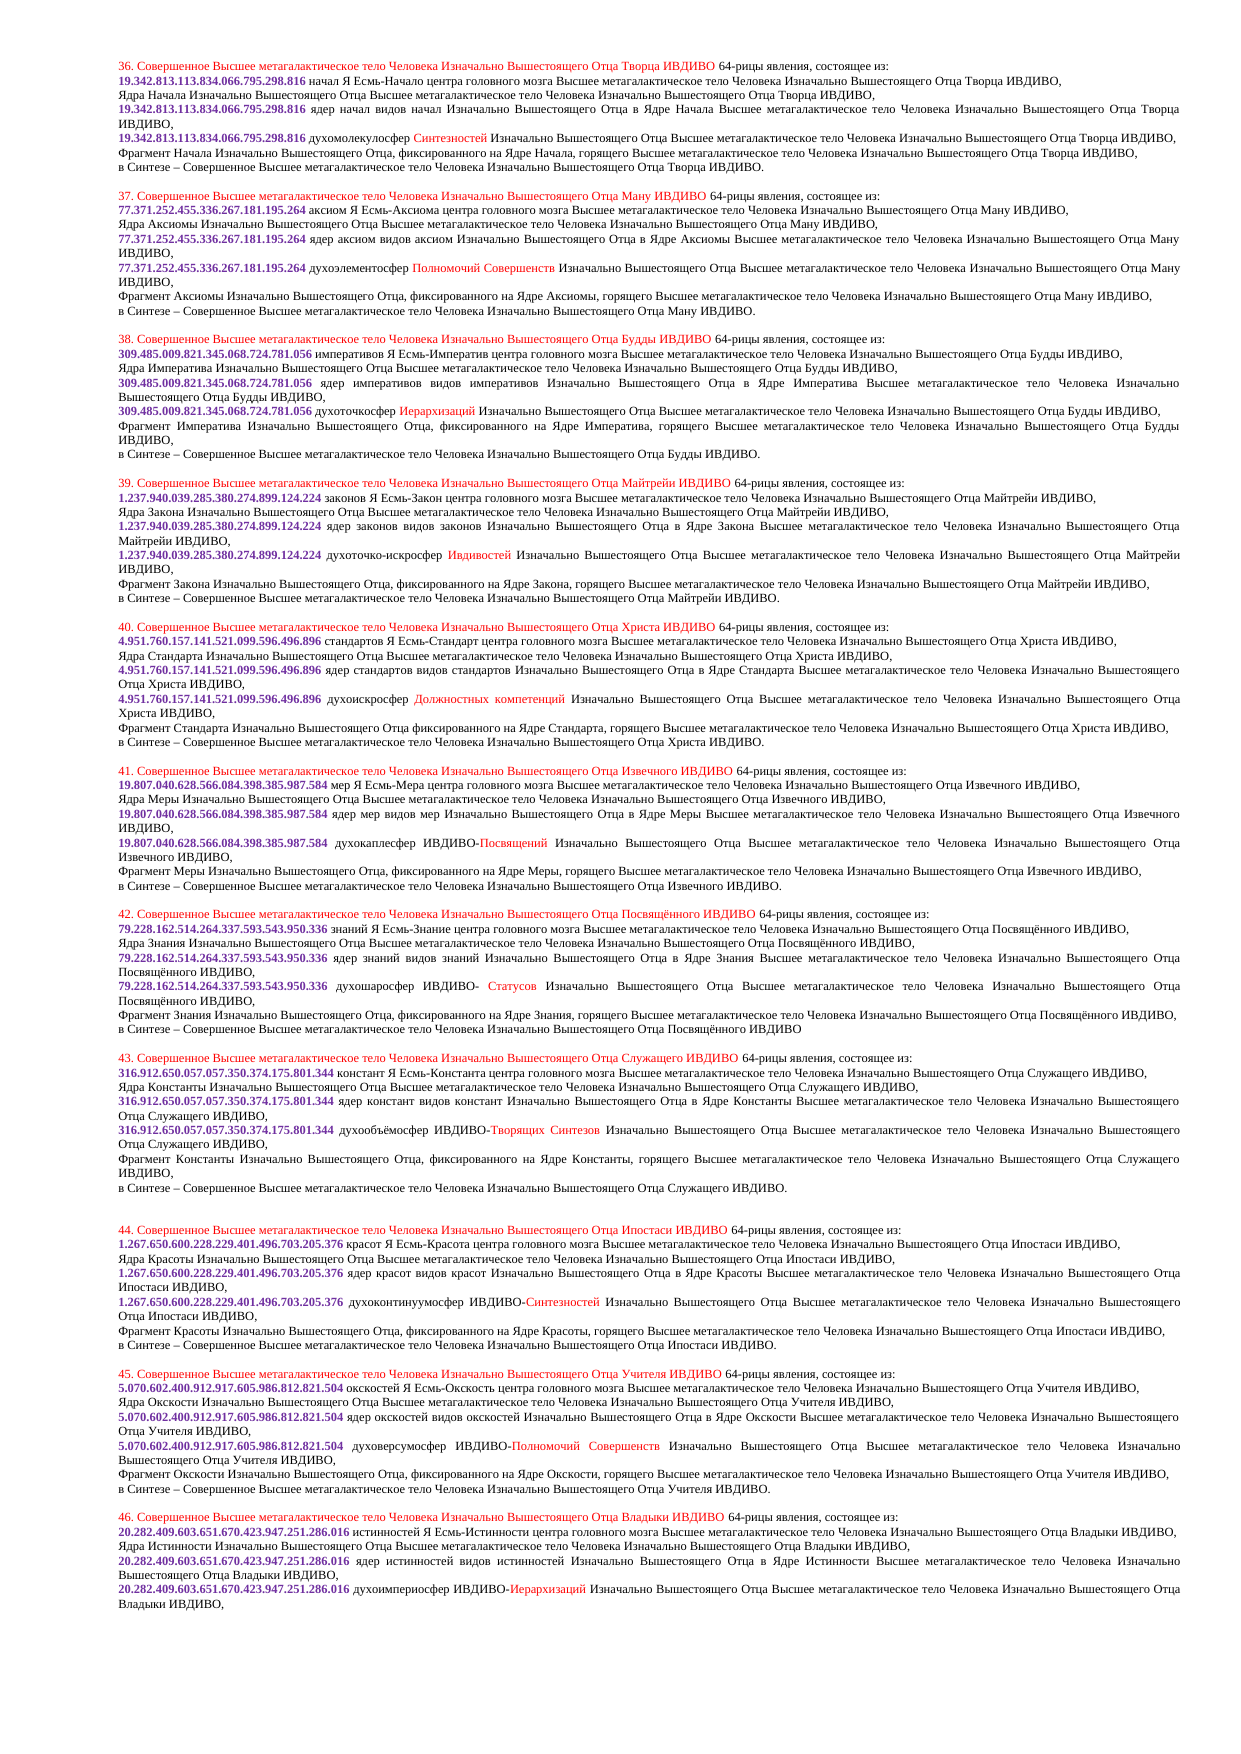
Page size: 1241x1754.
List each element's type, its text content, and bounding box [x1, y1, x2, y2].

text 1.267.650.600.228.229.401.496.703.205.376 красот Я Есмь-Красота центра головного мозга Высшее метагалактическое тело Человека Изначально Вышестоящего Отца Ипостаси ИВДИВО, [118, 1237, 1181, 1251]
text в Синтезе – Совершенное Высшее метагалактическое тело Человека Изначально Вышестоящего Отца Извечного ИВДИВО. [118, 878, 1181, 893]
text Ядра Закона Изначально Вышестоящего Отца Высшее метагалактическое тело Человека Изначально Вышестоящего Отца Майтрейи ИВДИВО, [118, 505, 1181, 519]
text 316.912.650.057.057.350.374.175.801.344 ядер констант видов констант Изначально Вышестоящего Отца в Ядре Константы Высшее метагалактическое тело Человека Изначально Вышестоящего Отца Служащего ИВДИВО, [118, 1094, 1181, 1123]
text 77.371.252.455.336.267.181.195.264 аксиом Я Есмь-Аксиома центра головного мозга Высшее метагалактическое тело Человека Изначально Вышестоящего Отца Ману ИВДИВО, [118, 203, 1181, 217]
text Ядра Аксиомы Изначально Вышестоящего Отца Высшее метагалактическое тело Человека Изначально Вышестоящего Отца Ману ИВДИВО, [118, 217, 1181, 232]
text 4.951.760.157.141.521.099.596.496.896 ядер стандартов видов стандартов Изначально Вышестоящего Отца в Ядре Стандарта Высшее метагалактическое тело Человека Изначально Вышестоящего Отца Христа ИВДИВО, [118, 663, 1181, 692]
text Ядра Меры Изначально Вышестоящего Отца Высшее метагалактическое тело Человека Изначально Вышестоящего Отца Извечного ИВДИВО, [118, 792, 1181, 807]
text 20.282.409.603.651.670.423.947.251.286.016 ядер истинностей видов истинностей Изначально Вышестоящего Отца в Ядре Истинности Высшее метагалактическое тело Человека Изначально Вышестоящего Отца Владыки ИВДИВО, [118, 1553, 1181, 1582]
text 309.485.009.821.345.068.724.781.056 императивов Я Есмь-Императив центра головного мозга Высшее метагалактическое тело Человека Изначально Вышестоящего Отца Будды ИВДИВО, [118, 347, 1181, 361]
text 19.807.040.628.566.084.398.385.987.584 ядер мер видов мер Изначально Вышестоящего Отца в Ядре Меры Высшее метагалактическое тело Человека Изначально Вышестоящего Отца Извечного ИВДИВО, [118, 807, 1181, 835]
text 42. Совершенное Высшее метагалактическое тело Человека Изначально Вышестоящего Отца Посвящённого ИВДИВО 64-рицы явления, состоящее из: [118, 907, 1181, 922]
text Ядра Стандарта Изначально Вышестоящего Отца Высшее метагалактическое тело Человека Изначально Вышестоящего Отца Христа ИВДИВО, [118, 648, 1181, 663]
text 1.237.940.039.285.380.274.899.124.224 ядер законов видов законов Изначально Вышестоящего Отца в Ядре Закона Высшее метагалактическое тело Человека Изначально Вышестоящего Отца Майтрейи ИВДИВО, [118, 519, 1181, 548]
text 19.342.813.113.834.066.795.298.816 начал Я Есмь-Начало центра головного мозга Высшее метагалактическое тело Человека Изначально Вышестоящего Отца Творца ИВДИВО, [118, 73, 1181, 88]
text 19.807.040.628.566.084.398.385.987.584 духокаплесфер ИВДИВО-Посвящений Изначально Вышестоящего Отца Высшее метагалактическое тело Человека Изначально Вышестоящего Отца Извечного ИВДИВО, [118, 835, 1181, 864]
text в Синтезе – Совершенное Высшее метагалактическое тело Человека Изначально Вышестоящего Отца Посвящённого ИВДИВО [118, 1022, 1181, 1037]
text 77.371.252.455.336.267.181.195.264 ядер аксиом видов аксиом Изначально Вышестоящего Отца в Ядре Аксиомы Высшее метагалактическое тело Человека Изначально Вышестоящего Отца Ману ИВДИВО, [118, 232, 1181, 260]
text 43. Совершенное Высшее метагалактическое тело Человека Изначально Вышестоящего Отца Служащего ИВДИВО 64-рицы явления, состоящее из: [118, 1051, 1181, 1065]
text 45. Совершенное Высшее метагалактическое тело Человека Изначально Вышестоящего Отца Учителя ИВДИВО 64-рицы явления, состоящее из: [118, 1366, 1181, 1381]
text в Синтезе – Совершенное Высшее метагалактическое тело Человека Изначально Вышестоящего Отца Майтрейи ИВДИВО. [118, 591, 1181, 605]
text 316.912.650.057.057.350.374.175.801.344 духообъёмосфер ИВДИВО-Творящих Синтезов Изначально Вышестоящего Отца Высшее метагалактическое тело Человека Изначально Вышестоящего Отца Служащего ИВДИВО, [118, 1123, 1181, 1152]
text 1.237.940.039.285.380.274.899.124.224 духоточко-искросфер Ивдивостей Изначально Вышестоящего Отца Высшее метагалактическое тело Человека Изначально Вышестоящего Отца Майтрейи ИВДИВО, [118, 548, 1181, 577]
text Фрагмент Закона Изначально Вышестоящего Отца, фиксированного на Ядре Закона, горящего Высшее метагалактическое тело Человека Изначально Вышестоящего Отца Майтрейи ИВДИВО, [118, 577, 1181, 591]
text 46. Совершенное Высшее метагалактическое тело Человека Изначально Вышестоящего Отца Владыки ИВДИВО 64-рицы явления, состоящее из: [118, 1510, 1181, 1524]
text Фрагмент Константы Изначально Вышестоящего Отца, фиксированного на Ядре Константы, горящего Высшее метагалактическое тело Человека Изначально Вышестоящего Отца Служащего ИВДИВО, [118, 1152, 1181, 1180]
text 20.282.409.603.651.670.423.947.251.286.016 духоимпериосфер ИВДИВО-Иерархизаций Изначально Вышестоящего Отца Высшее метагалактическое тело Человека Изначально Вышестоящего Отца Владыки ИВДИВО, [118, 1582, 1181, 1611]
text Фрагмент Стандарта Изначально Вышестоящего Отца фиксированного на Ядре Стандарта, горящего Высшее метагалактическое тело Человека Изначально Вышестоящего Отца Христа ИВДИВО, [118, 720, 1181, 735]
text 4.951.760.157.141.521.099.596.496.896 стандартов Я Есмь-Стандарт центра головного мозга Высшее метагалактическое тело Человека Изначально Вышестоящего Отца Христа ИВДИВО, [118, 634, 1181, 648]
text Ядра Императива Изначально Вышестоящего Отца Высшее метагалактическое тело Человека Изначально Вышестоящего Отца Будды ИВДИВО, [118, 361, 1181, 375]
text 77.371.252.455.336.267.181.195.264 духоэлементосфер Полномочий Совершенств Изначально Вышестоящего Отца Высшее метагалактическое тело Человека Изначально Вышестоящего Отца Ману ИВДИВО, [118, 260, 1181, 289]
text 44. Совершенное Высшее метагалактическое тело Человека Изначально Вышестоящего Отца Ипостаси ИВДИВО 64-рицы явления, состоящее из: [118, 1223, 1181, 1237]
text 5.070.602.400.912.917.605.986.812.821.504 окскостей Я Есмь-Окскость центра головного мозга Высшее метагалактическое тело Человека Изначально Вышестоящего Отца Учителя ИВДИВО, [118, 1381, 1181, 1395]
text 19.342.813.113.834.066.795.298.816 ядер начал видов начал Изначально Вышестоящего Отца в Ядре Начала Высшее метагалактическое тело Человека Изначально Вышестоящего Отца Творца ИВДИВО, [118, 102, 1181, 131]
text 19.807.040.628.566.084.398.385.987.584 мер Я Есмь-Мера центра головного мозга Высшее метагалактическое тело Человека Изначально Вышестоящего Отца Извечного ИВДИВО, [118, 778, 1181, 792]
text Фрагмент Аксиомы Изначально Вышестоящего Отца, фиксированного на Ядре Аксиомы, горящего Высшее метагалактическое тело Человека Изначально Вышестоящего Отца Ману ИВДИВО, [118, 289, 1181, 303]
text в Синтезе – Совершенное Высшее метагалактическое тело Человека Изначально Вышестоящего Отца Ипостаси ИВДИВО. [118, 1338, 1181, 1352]
text Ядра Константы Изначально Вышестоящего Отца Высшее метагалактическое тело Человека Изначально Вышестоящего Отца Служащего ИВДИВО, [118, 1080, 1181, 1094]
text в Синтезе – Совершенное Высшее метагалактическое тело Человека Изначально Вышестоящего Отца Учителя ИВДИВО. [118, 1481, 1181, 1496]
text 20.282.409.603.651.670.423.947.251.286.016 истинностей Я Есмь-Истинности центра головного мозга Высшее метагалактическое тело Человека Изначально Вышестоящего Отца Владыки ИВДИВО, [118, 1524, 1181, 1539]
text 40. Совершенное Высшее метагалактическое тело Человека Изначально Вышестоящего Отца Христа ИВДИВО 64-рицы явления, состоящее из: [118, 620, 1181, 634]
text 79.228.162.514.264.337.593.543.950.336 ядер знаний видов знаний Изначально Вышестоящего Отца в Ядре Знания Высшее метагалактическое тело Человека Изначально Вышестоящего Отца Посвящённого ИВДИВО, [118, 950, 1181, 979]
text 1.267.650.600.228.229.401.496.703.205.376 духоконтинуумосфер ИВДИВО-Синтезностей Изначально Вышестоящего Отца Высшее метагалактическое тело Человека Изначально Вышестоящего Отца Ипостаси ИВДИВО, [118, 1294, 1181, 1323]
text Фрагмент Окскости Изначально Вышестоящего Отца, фиксированного на Ядре Окскости, горящего Высшее метагалактическое тело Человека Изначально Вышестоящего Отца Учителя ИВДИВО, [118, 1467, 1181, 1481]
text Фрагмент Красоты Изначально Вышестоящего Отца, фиксированного на Ядре Красоты, горящего Высшее метагалактическое тело Человека Изначально Вышестоящего Отца Ипостаси ИВДИВО, [118, 1323, 1181, 1338]
text в Синтезе – Совершенное Высшее метагалактическое тело Человека Изначально Вышестоящего Отца Служащего ИВДИВО. [118, 1180, 1181, 1195]
text 19.342.813.113.834.066.795.298.816 духомолекулосфер Синтезностей Изначально Вышестоящего Отца Высшее метагалактическое тело Человека Изначально Вышестоящего Отца Творца ИВДИВО, [118, 131, 1181, 145]
text 36. Совершенное Высшее метагалактическое тело Человека Изначально Вышестоящего Отца Творца ИВДИВО 64-рицы явления, состоящее из: [118, 59, 1181, 73]
text 38. Совершенное Высшее метагалактическое тело Человека Изначально Вышестоящего Отца Будды ИВДИВО 64-рицы явления, состоящее из: [118, 332, 1181, 347]
text Ядра Окскости Изначально Вышестоящего Отца Высшее метагалактическое тело Человека Изначально Вышестоящего Отца Учителя ИВДИВО, [118, 1395, 1181, 1409]
text Фрагмент Меры Изначально Вышестоящего Отца, фиксированного на Ядре Меры, горящего Высшее метагалактическое тело Человека Изначально Вышестоящего Отца Извечного ИВДИВО, [118, 864, 1181, 878]
text 309.485.009.821.345.068.724.781.056 ядер императивов видов императивов Изначально Вышестоящего Отца в Ядре Императива Высшее метагалактическое тело Человека Изначально Вышестоящего Отца Будды ИВДИВО, [118, 375, 1181, 404]
text в Синтезе – Совершенное Высшее метагалактическое тело Человека Изначально Вышестоящего Отца Христа ИВДИВО. [118, 735, 1181, 749]
text 39. Совершенное Высшее метагалактическое тело Человека Изначально Вышестоящего Отца Майтрейи ИВДИВО 64-рицы явления, состоящее из: [118, 476, 1181, 490]
text 316.912.650.057.057.350.374.175.801.344 констант Я Есмь-Константа центра головного мозга Высшее метагалактическое тело Человека Изначально Вышестоящего Отца Служащего ИВДИВО, [118, 1065, 1181, 1080]
text Ядра Истинности Изначально Вышестоящего Отца Высшее метагалактическое тело Человека Изначально Вышестоящего Отца Владыки ИВДИВО, [118, 1539, 1181, 1553]
text 5.070.602.400.912.917.605.986.812.821.504 духоверсумосфер ИВДИВО-Полномочий Совершенств Изначально Вышестоящего Отца Высшее метагалактическое тело Человека Изначально Вышестоящего Отца Учителя ИВДИВО, [118, 1438, 1181, 1467]
text 41. Совершенное Высшее метагалактическое тело Человека Изначально Вышестоящего Отца Извечного ИВДИВО 64-рицы явления, состоящее из: [118, 763, 1181, 778]
text Ядра Красоты Изначально Вышестоящего Отца Высшее метагалактическое тело Человека Изначально Вышестоящего Отца Ипостаси ИВДИВО, [118, 1251, 1181, 1266]
text Фрагмент Начала Изначально Вышестоящего Отца, фиксированного на Ядре Начала, горящего Высшее метагалактическое тело Человека Изначально Вышестоящего Отца Творца ИВДИВО, [118, 145, 1181, 160]
text 309.485.009.821.345.068.724.781.056 духоточкосфер Иерархизаций Изначально Вышестоящего Отца Высшее метагалактическое тело Человека Изначально Вышестоящего Отца Будды ИВДИВО, [118, 404, 1181, 418]
text 79.228.162.514.264.337.593.543.950.336 знаний Я Есмь-Знание центра головного мозга Высшее метагалактическое тело Человека Изначально Вышестоящего Отца Посвящённого ИВДИВО, [118, 922, 1181, 936]
text 79.228.162.514.264.337.593.543.950.336 духошаросфер ИВДИВО- Статусов Изначально Вышестоящего Отца Высшее метагалактическое тело Человека Изначально Вышестоящего Отца Посвящённого ИВДИВО, [118, 979, 1181, 1008]
text 5.070.602.400.912.917.605.986.812.821.504 ядер окскостей видов окскостей Изначально Вышестоящего Отца в Ядре Окскости Высшее метагалактическое тело Человека Изначально Вышестоящего Отца Учителя ИВДИВО, [118, 1409, 1181, 1438]
text в Синтезе – Совершенное Высшее метагалактическое тело Человека Изначально Вышестоящего Отца Ману ИВДИВО. [118, 303, 1181, 318]
text 1.237.940.039.285.380.274.899.124.224 законов Я Есмь-Закон центра головного мозга Высшее метагалактическое тело Человека Изначально Вышестоящего Отца Майтрейи ИВДИВО, [118, 490, 1181, 505]
text Фрагмент Знания Изначально Вышестоящего Отца, фиксированного на Ядре Знания, горящего Высшее метагалактическое тело Человека Изначально Вышестоящего Отца Посвящённого ИВДИВО, [118, 1008, 1181, 1022]
text в Синтезе – Совершенное Высшее метагалактическое тело Человека Изначально Вышестоящего Отца Творца ИВДИВО. [118, 160, 1181, 174]
text в Синтезе – Совершенное Высшее метагалактическое тело Человека Изначально Вышестоящего Отца Будды ИВДИВО. [118, 447, 1181, 462]
text Ядра Знания Изначально Вышестоящего Отца Высшее метагалактическое тело Человека Изначально Вышестоящего Отца Посвящённого ИВДИВО, [118, 936, 1181, 950]
text 1.267.650.600.228.229.401.496.703.205.376 ядер красот видов красот Изначально Вышестоящего Отца в Ядре Красоты Высшее метагалактическое тело Человека Изначально Вышестоящего Отца Ипостаси ИВДИВО, [118, 1266, 1181, 1294]
text Ядра Начала Изначально Вышестоящего Отца Высшее метагалактическое тело Человека Изначально Вышестоящего Отца Творца ИВДИВО, [118, 88, 1181, 102]
text Фрагмент Императива Изначально Вышестоящего Отца, фиксированного на Ядре Императива, горящего Высшее метагалактическое тело Человека Изначально Вышестоящего Отца Будды ИВДИВО, [118, 418, 1181, 447]
text 4.951.760.157.141.521.099.596.496.896 духоискросфер Должностных компетенций Изначально Вышестоящего Отца Высшее метагалактическое тело Человека Изначально Вышестоящего Отца Христа ИВДИВО, [118, 692, 1181, 720]
text 37. Совершенное Высшее метагалактическое тело Человека Изначально Вышестоящего Отца Ману ИВДИВО 64-рицы явления, состоящее из: [118, 188, 1181, 203]
